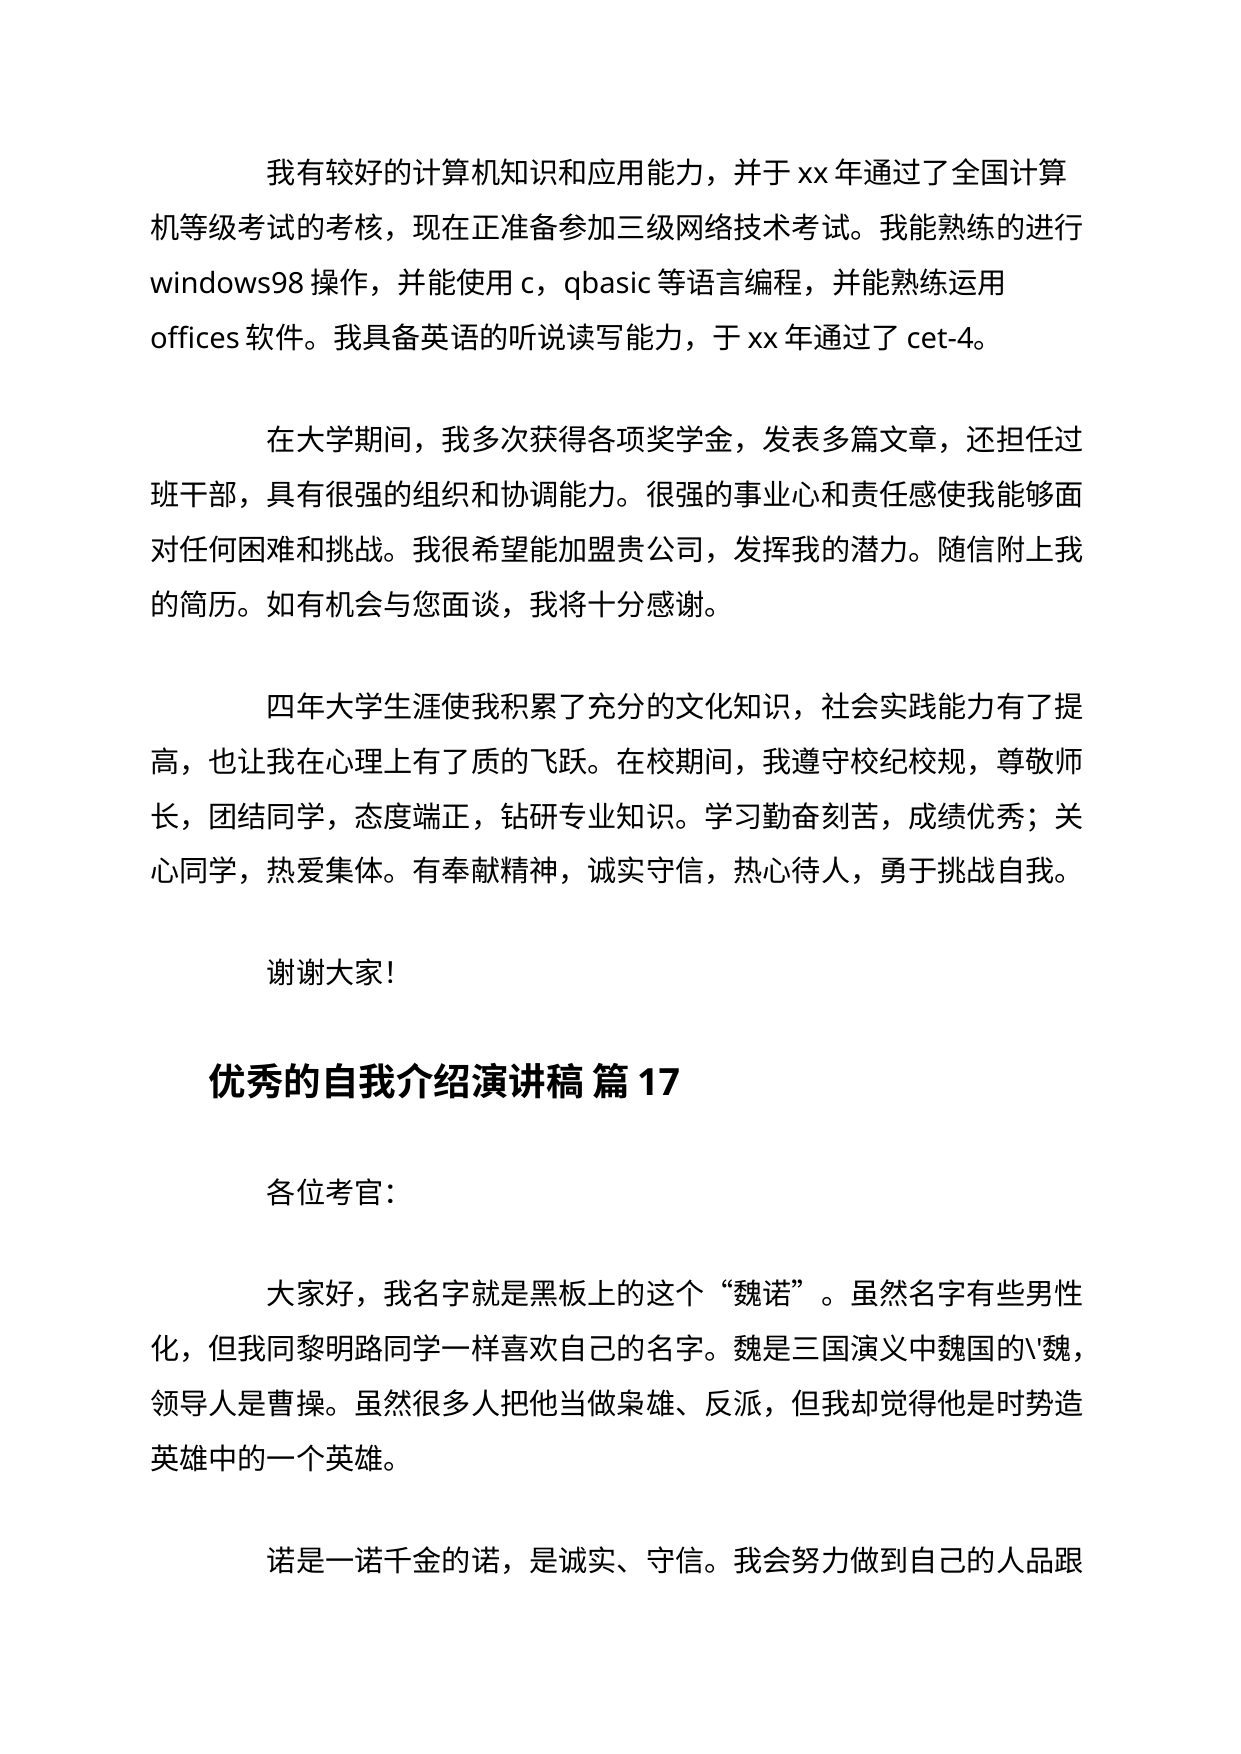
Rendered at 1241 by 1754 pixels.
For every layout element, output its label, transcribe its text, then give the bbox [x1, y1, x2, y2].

text 四年大学生涯使我积累了充分的文化知识，社会实践能力有了提高，也让我在心理上有了质的飞跃。在校期间，我遵守校纪校规，尊敬师长，团结同学，态度端正，钻研专业知识。学习勤奋刻苦，成绩优秀；关心同学，热爱集体。有奉献精神，诚实守信，热心待人，勇于挑战自我。 [150, 683, 1090, 890]
text 优秀的自我介绍演讲稿 篇17 [150, 1052, 1090, 1106]
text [150, 1537, 1090, 1580]
text 在大学期间，我多次获得各项奖学金，发表多篇文章，还担任过班干部，具有很强的组织和协调能力。很强的事业心和责任感使我能够面对任何困难和挑战。我很希望能加盟贵公司，发挥我的潜力。随信附上我的简历。如有机会与您面谈，我将十分感谢。 [150, 417, 1090, 624]
text 大家好，我名字就是黑板上的这个“魏诺”。虽然名字有些男性化，但我同黎明路同学一样喜欢自己的名字。魏是三国演义中魏国的\'魏，领导人是曹操。虽然很多人把他当做枭雄、反派，但我却觉得他是时势造英雄中的一个英雄。 [150, 1271, 1090, 1478]
text 谢谢大家！ [150, 950, 1090, 992]
text 我有较好的计算机知识和应用能力，并于xx年通过了全国计算机等级考试的考核，现在正准备参加三级网络技术考试。我能熟练的进行windows98操作，并能使用c，qbasic等语言编程，并能熟练运用offices软件。我具备英语的听说读写能力，于xx年通过了cet-4。 [150, 150, 1090, 357]
text 各位考官： [150, 1169, 1090, 1211]
